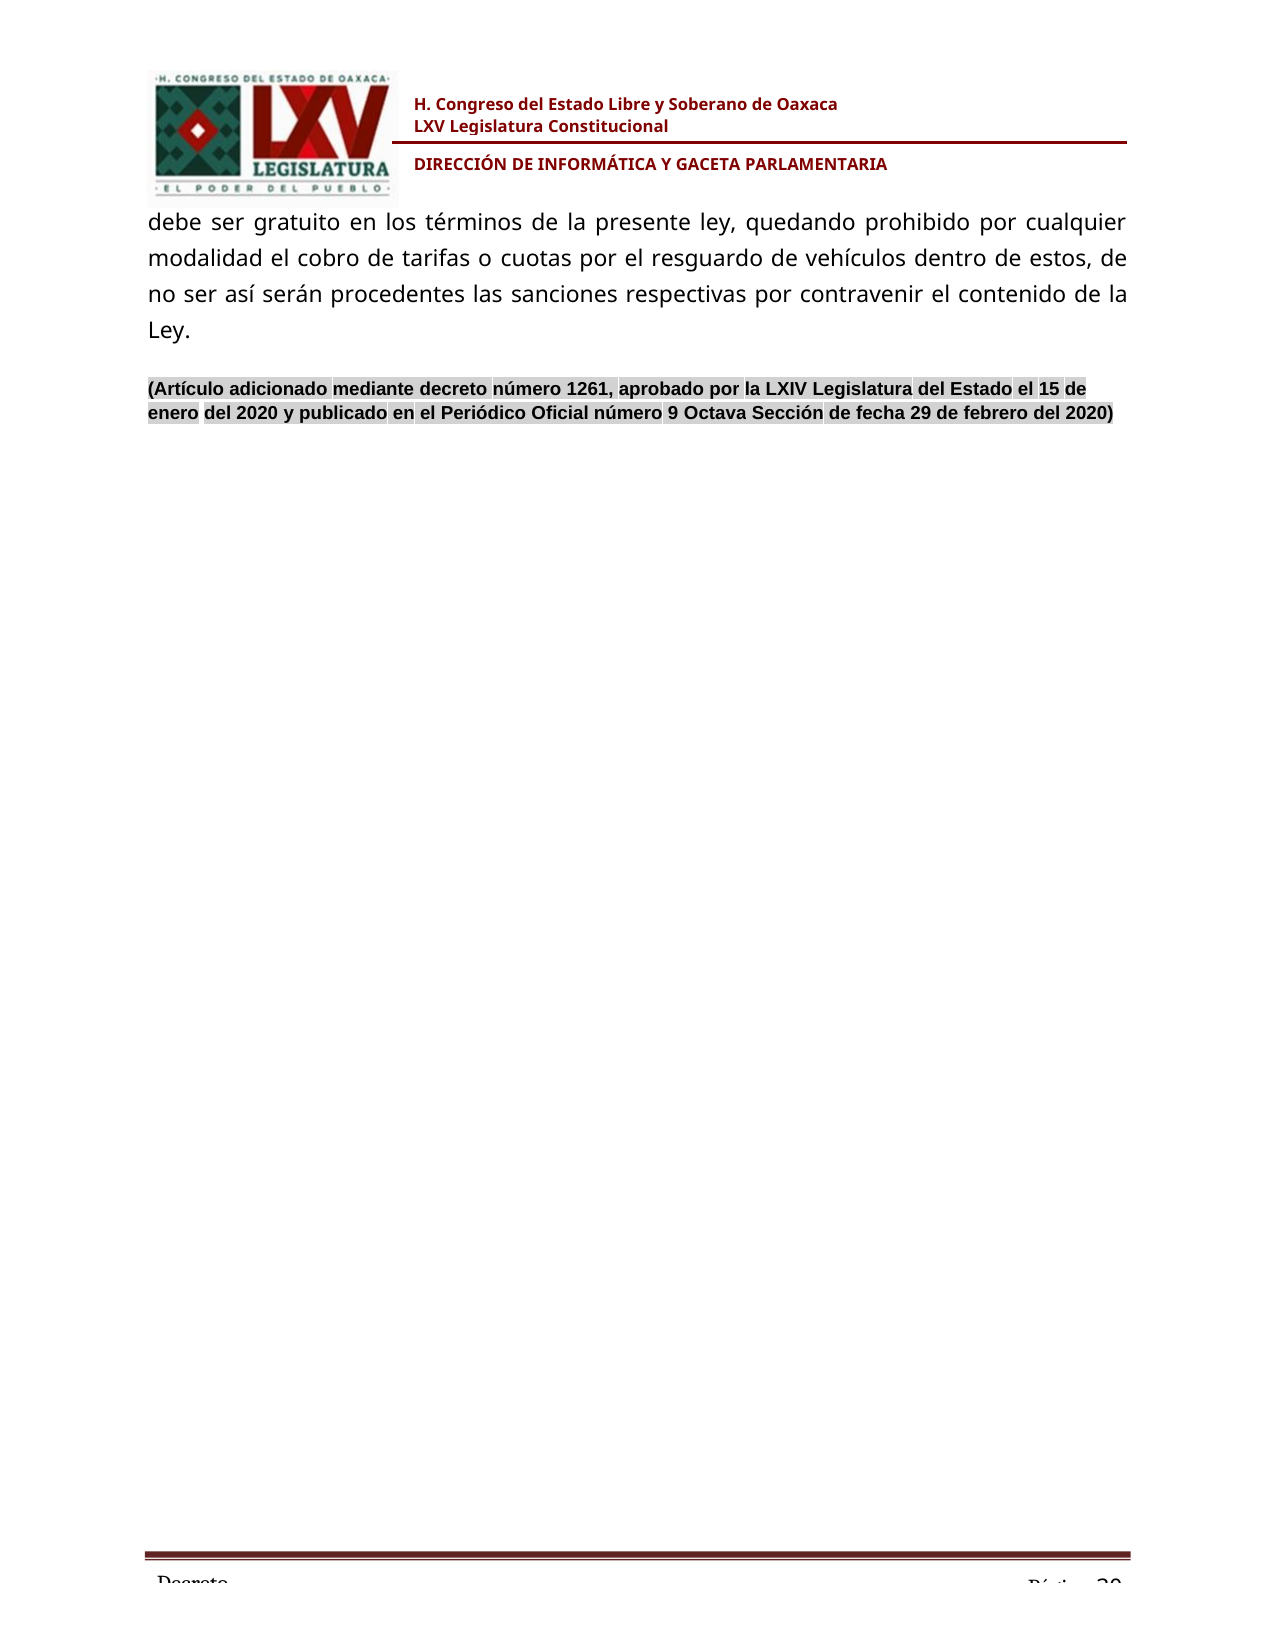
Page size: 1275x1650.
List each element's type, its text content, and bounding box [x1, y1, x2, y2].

picture [147, 70, 399, 208]
text (Artículo adicionado mediante decreto número 1261, aprobado por la LXIV Legislatura del Estado el 15 de enero del 2020 y publicado en el Periódico Oficial número 9 Octava Sección de fecha 29 de febrero del 2020) [148, 377, 1139, 424]
